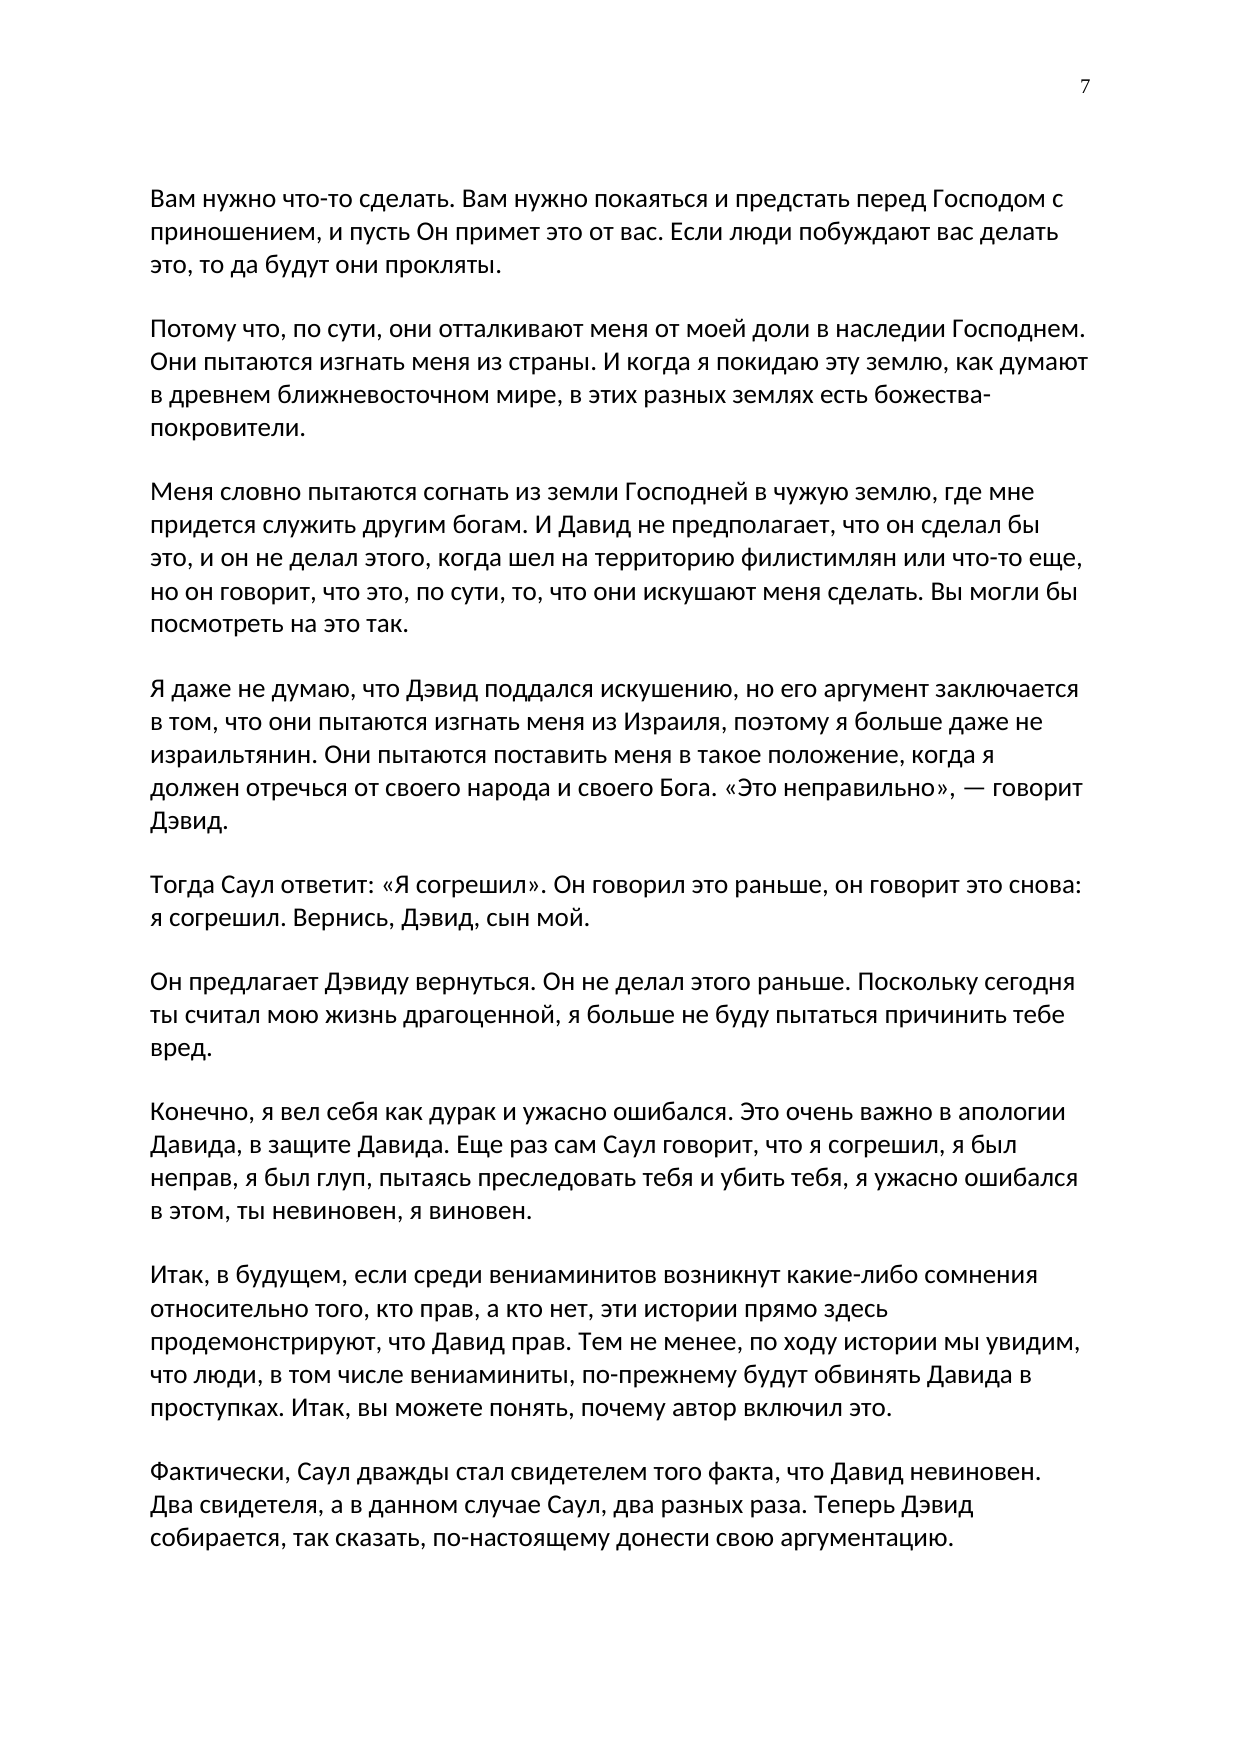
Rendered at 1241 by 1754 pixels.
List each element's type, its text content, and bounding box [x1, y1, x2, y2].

text Фактически, Саул дважды стал свидетелем того факта, что Давид невиновен. Два свидетеля, а в данном случае Саул, два разных раза. Теперь Дэвид собирается, так сказать, по-настоящему донести свою аргументацию. [150, 1454, 1090, 1553]
text Я даже не думаю, что Дэвид поддался искушению, но его аргумент заключается в том, что они пытаются изгнать меня из Израиля, поэтому я больше даже не израильтянин. Они пытаются поставить меня в такое положение, когда я должен отречься от своего народа и своего Бога. «Это неправильно», — говорит Дэвид. [150, 671, 1090, 836]
text Меня словно пытаются согнать из земли Господней в чужую землю, где мне придется служить другим богам. И Давид не предполагает, что он сделал бы это, и он не делал этого, когда шел на территорию филистимлян или что-то еще, но он говорит, что это, по сути, то, что они искушают меня сделать. Вы могли бы посмотреть на это так. [150, 474, 1090, 640]
text Потому что, по сути, они отталкивают меня от моей доли в наследии Господнем. Они пытаются изгнать меня из страны. И когда я покидаю эту землю, как думают в древнем ближневосточном мире, в этих разных землях есть божества-покровители. [150, 311, 1090, 443]
text Вам нужно что-то сделать. Вам нужно покаяться и предстать перед Господом с приношением, и пусть Он примет это от вас. Если люди побуждают вас делать это, то да будут они прокляты. [150, 181, 1090, 280]
text Он предлагает Дэвиду вернуться. Он не делал этого раньше. Поскольку сегодня ты считал мою жизнь драгоценной, я больше не буду пытаться причинить тебе вред. [150, 964, 1090, 1063]
text Тогда Саул ответит: «Я согрешил». Он говорил это раньше, он говорит это снова: я согрешил. Вернись, Дэвид, сын мой. [150, 867, 1090, 933]
text Итак, в будущем, если среди вениаминитов возникнут какие-либо сомнения относительно того, кто прав, а кто нет, эти истории прямо здесь продемонстрируют, что Давид прав. Тем не менее, по ходу истории мы увидим, что люди, в том числе вениаминиты, по-прежнему будут обвинять Давида в проступках. Итак, вы можете понять, почему автор включил это. [150, 1258, 1090, 1423]
text Конечно, я вел себя как дурак и ужасно ошибался. Это очень важно в апологии Давида, в защите Давида. Еще раз сам Саул говорит, что я согрешил, я был неправ, я был глуп, пытаясь преследовать тебя и убить тебя, я ужасно ошибался в этом, ты невиновен, я виновен. [150, 1094, 1090, 1227]
